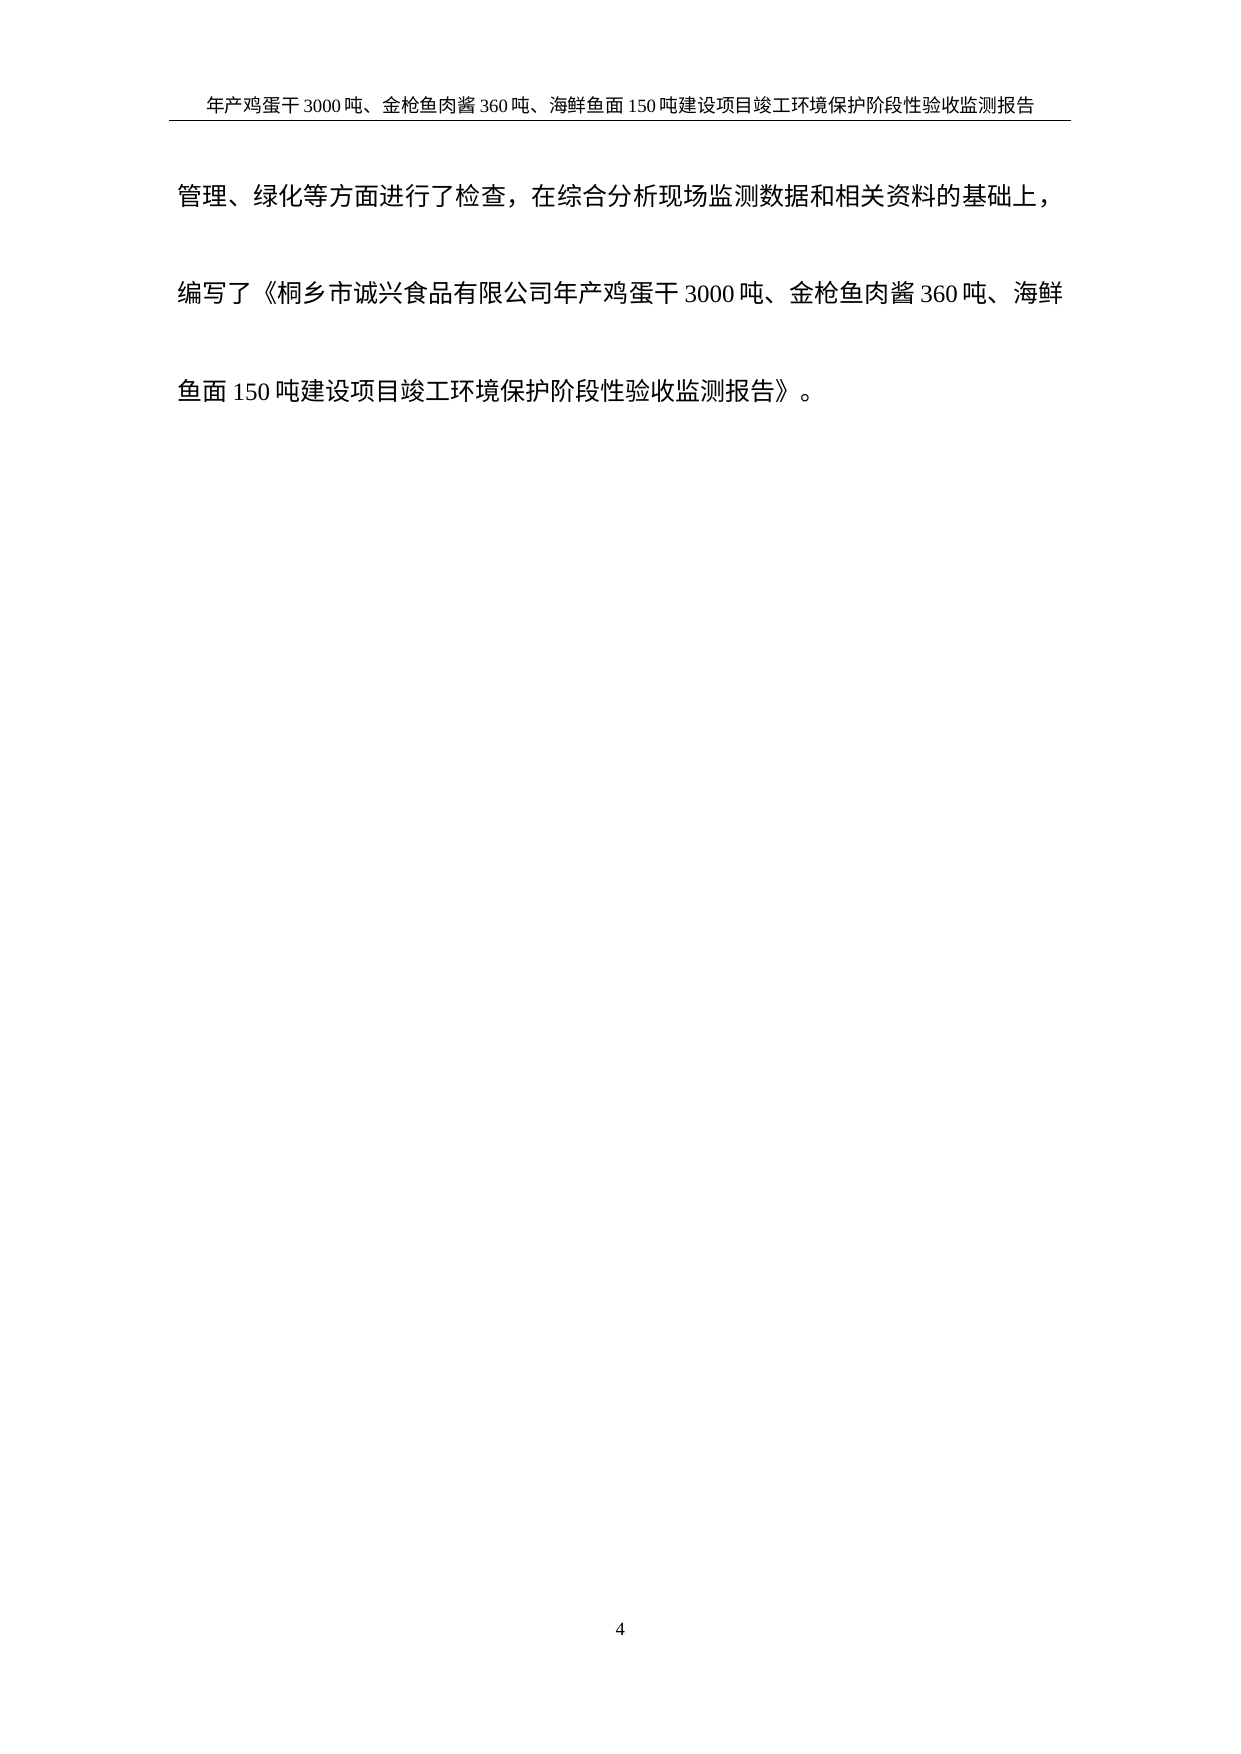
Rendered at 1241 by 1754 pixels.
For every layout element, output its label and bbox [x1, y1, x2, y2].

text [177, 162, 1063, 422]
